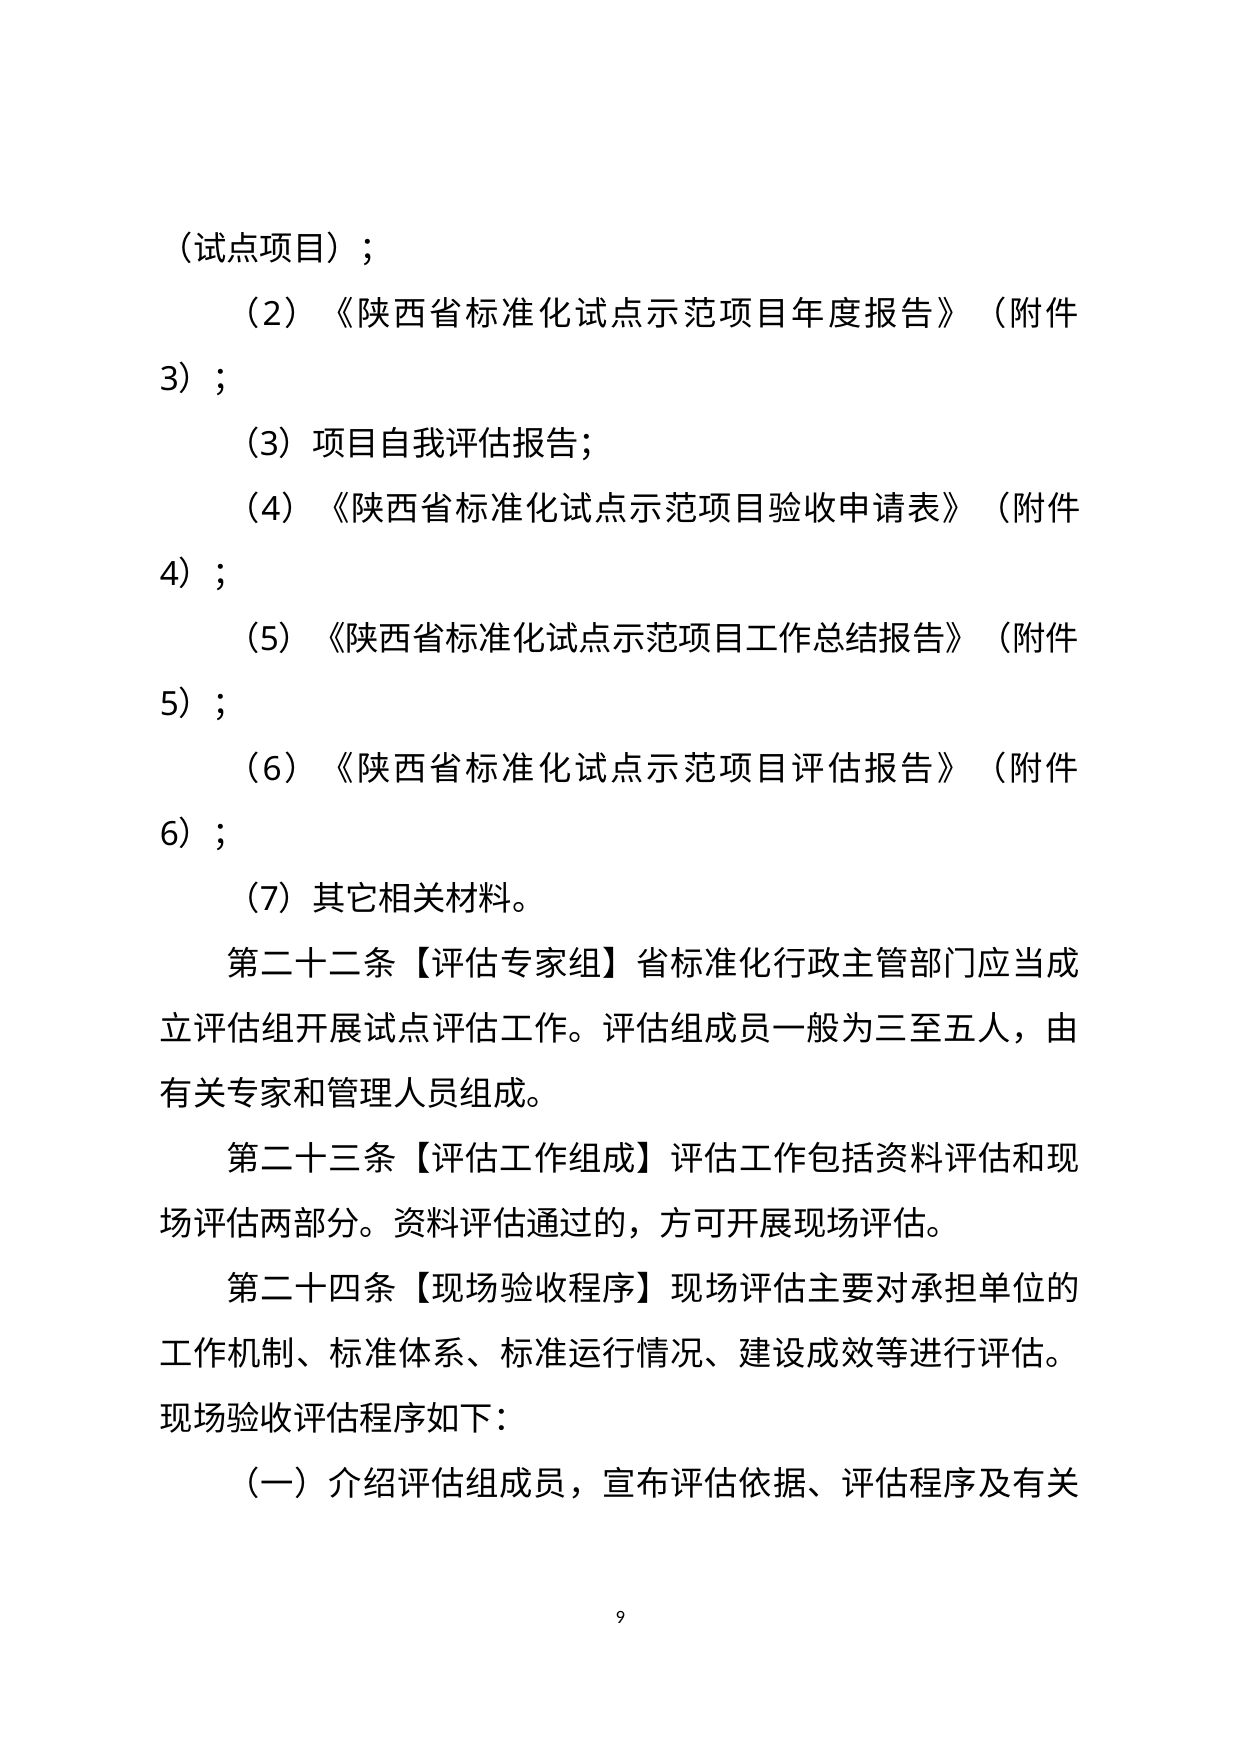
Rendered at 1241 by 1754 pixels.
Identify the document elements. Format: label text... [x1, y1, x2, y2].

text 第二十二条【评估专家组】省标准化行政主管部门应当成立评估组开展试点评估工作。评估组成员一般为三至五人，由有关专家和管理人员组成。 [159, 929, 1081, 1124]
text 第二十四条【现场验收程序】现场评估主要对承担单位的工作机制、标准体系、标准运行情况、建设成效等进行评估。现场验收评估程序如下： [159, 1254, 1081, 1449]
text （7）其它相关材料。 [159, 864, 1081, 929]
text （2）《陕西省标准化试点示范项目年度报告》（附件3）； [159, 279, 1081, 409]
text （6）《陕西省标准化试点示范项目评估报告》（附件6）； [159, 734, 1081, 864]
text （4）《陕西省标准化试点示范项目验收申请表》（附件4）； [159, 474, 1081, 604]
text （5）《陕西省标准化试点示范项目工作总结报告》（附件5）； [159, 604, 1081, 734]
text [159, 214, 1081, 279]
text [159, 1449, 1081, 1514]
text （3）项目自我评估报告； [159, 409, 1081, 474]
text 第二十三条【评估工作组成】评估工作包括资料评估和现场评估两部分。资料评估通过的，方可开展现场评估。 [159, 1124, 1081, 1254]
